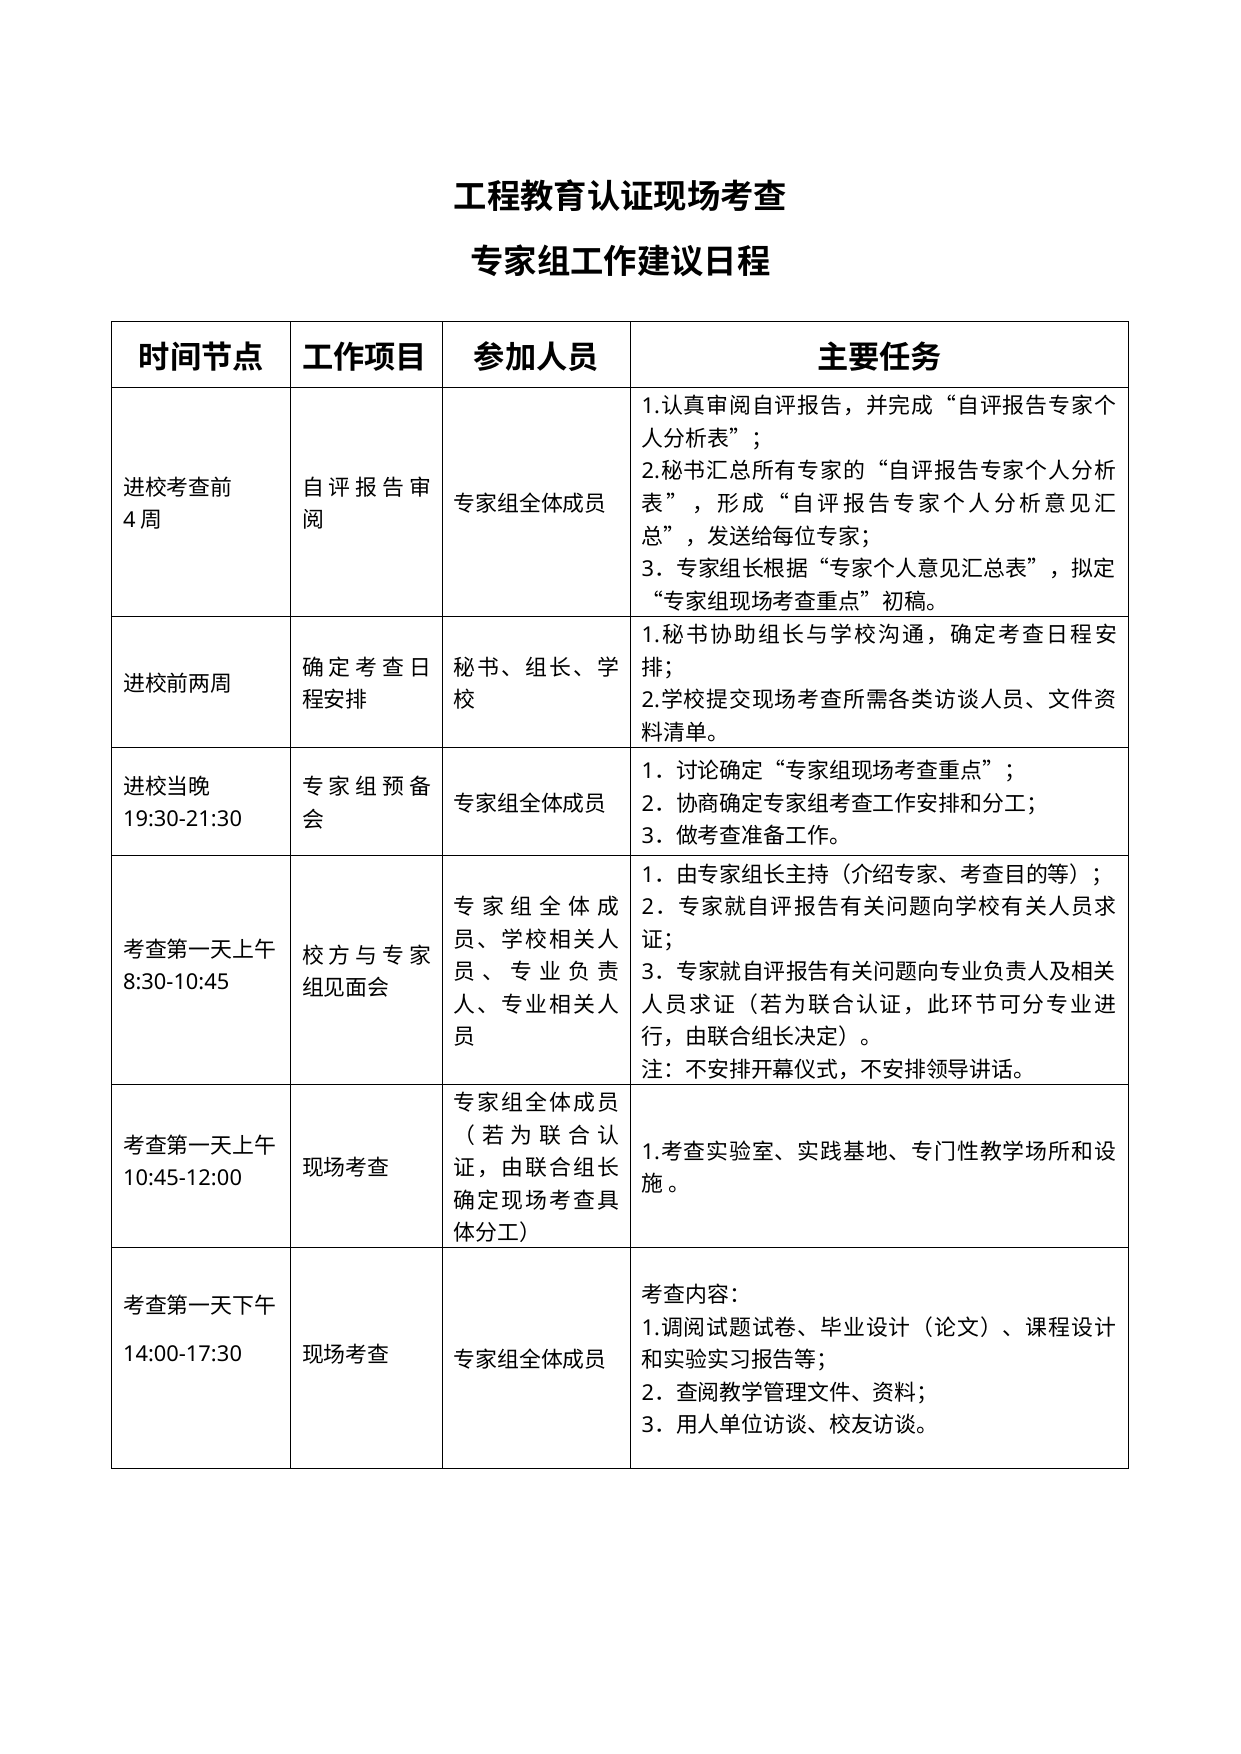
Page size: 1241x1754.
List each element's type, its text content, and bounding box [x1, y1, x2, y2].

table_header 参加人员 [443, 322, 630, 387]
table_cell 1.认真审阅自评报告，并完成“自评报告专家个人分析表”； 2.秘书汇总所有专家的“自评报告专家个人分析表”，形成“自评报告专家个人分析意见汇总”，发送给每位专家； 3．专家组长根据“专家个人意见汇总表”，拟定“专家组现场考查重点”初稿。 [631, 388, 1128, 616]
text 专家组工作建议日程 [187, 227, 1053, 292]
table_cell 1.秘书协助组长与学校沟通，确定考查日程安排； 2.学校提交现场考查所需各类访谈人员、文件资料清单。 [631, 617, 1128, 747]
table_cell 现场考查 [291, 1085, 442, 1247]
table_header 主要任务 [631, 322, 1128, 387]
table_cell 专家组预备会 [291, 748, 442, 855]
table_cell 现场考查 [291, 1248, 442, 1468]
table_cell 专家组全体成员（若为联合认证，由联合组长确定现场考查具体分工） [443, 1085, 630, 1247]
table_cell 校方与专家组见面会 [291, 856, 442, 1084]
text 工程教育认证现场考查 [187, 162, 1053, 227]
table_cell 1.考查实验室、实践基地、专门性教学场所和设施 。 [631, 1085, 1128, 1247]
table_cell 进校当晚 19:30-21:30 [112, 748, 290, 855]
table_cell 进校考查前 4周 [112, 388, 290, 616]
table_cell 确定考查日程安排 [291, 617, 442, 747]
table_cell 1．讨论确定“专家组现场考查重点”； 2．协商确定专家组考查工作安排和分工； 3．做考查准备工作。 [631, 748, 1128, 855]
table_cell 专家组全体成员 [443, 388, 630, 616]
table_cell 专家组全体成员 [443, 748, 630, 855]
table_cell 专家组全体成员、学校相关人员、专业负责人、专业相关人员 [443, 856, 630, 1084]
table_cell 1．由专家组长主持（介绍专家、考查目的等）； 2．专家就自评报告有关问题向学校有关人员求证； 3．专家就自评报告有关问题向专业负责人及相关人员求证（若为联合认证，此环节可分专业进行，由联合组长决定）。 注：不安排开幕仪式，不安排领导讲话。 [631, 856, 1128, 1084]
table_cell 秘书、组长、学校 [443, 617, 630, 747]
table_cell 考查第一天上午 8:30-10:45 [112, 856, 290, 1084]
table_header 时间节点 [112, 322, 290, 387]
table_cell 进校前两周 [112, 617, 290, 747]
table_cell 自评报告审阅 [291, 388, 442, 616]
table_cell 考查内容： 1.调阅试题试卷、毕业设计（论文）、课程设计和实验实习报告等； 2．查阅教学管理文件、资料； 3．用人单位访谈、校友访谈。 [631, 1248, 1128, 1468]
table_cell 专家组全体成员 [443, 1248, 630, 1468]
table_cell 考查第一天上午 10:45-12:00 [112, 1085, 290, 1247]
table_header 工作项目 [291, 322, 442, 387]
table_cell 考查第一天下午 14:00-17:30 [112, 1248, 290, 1468]
